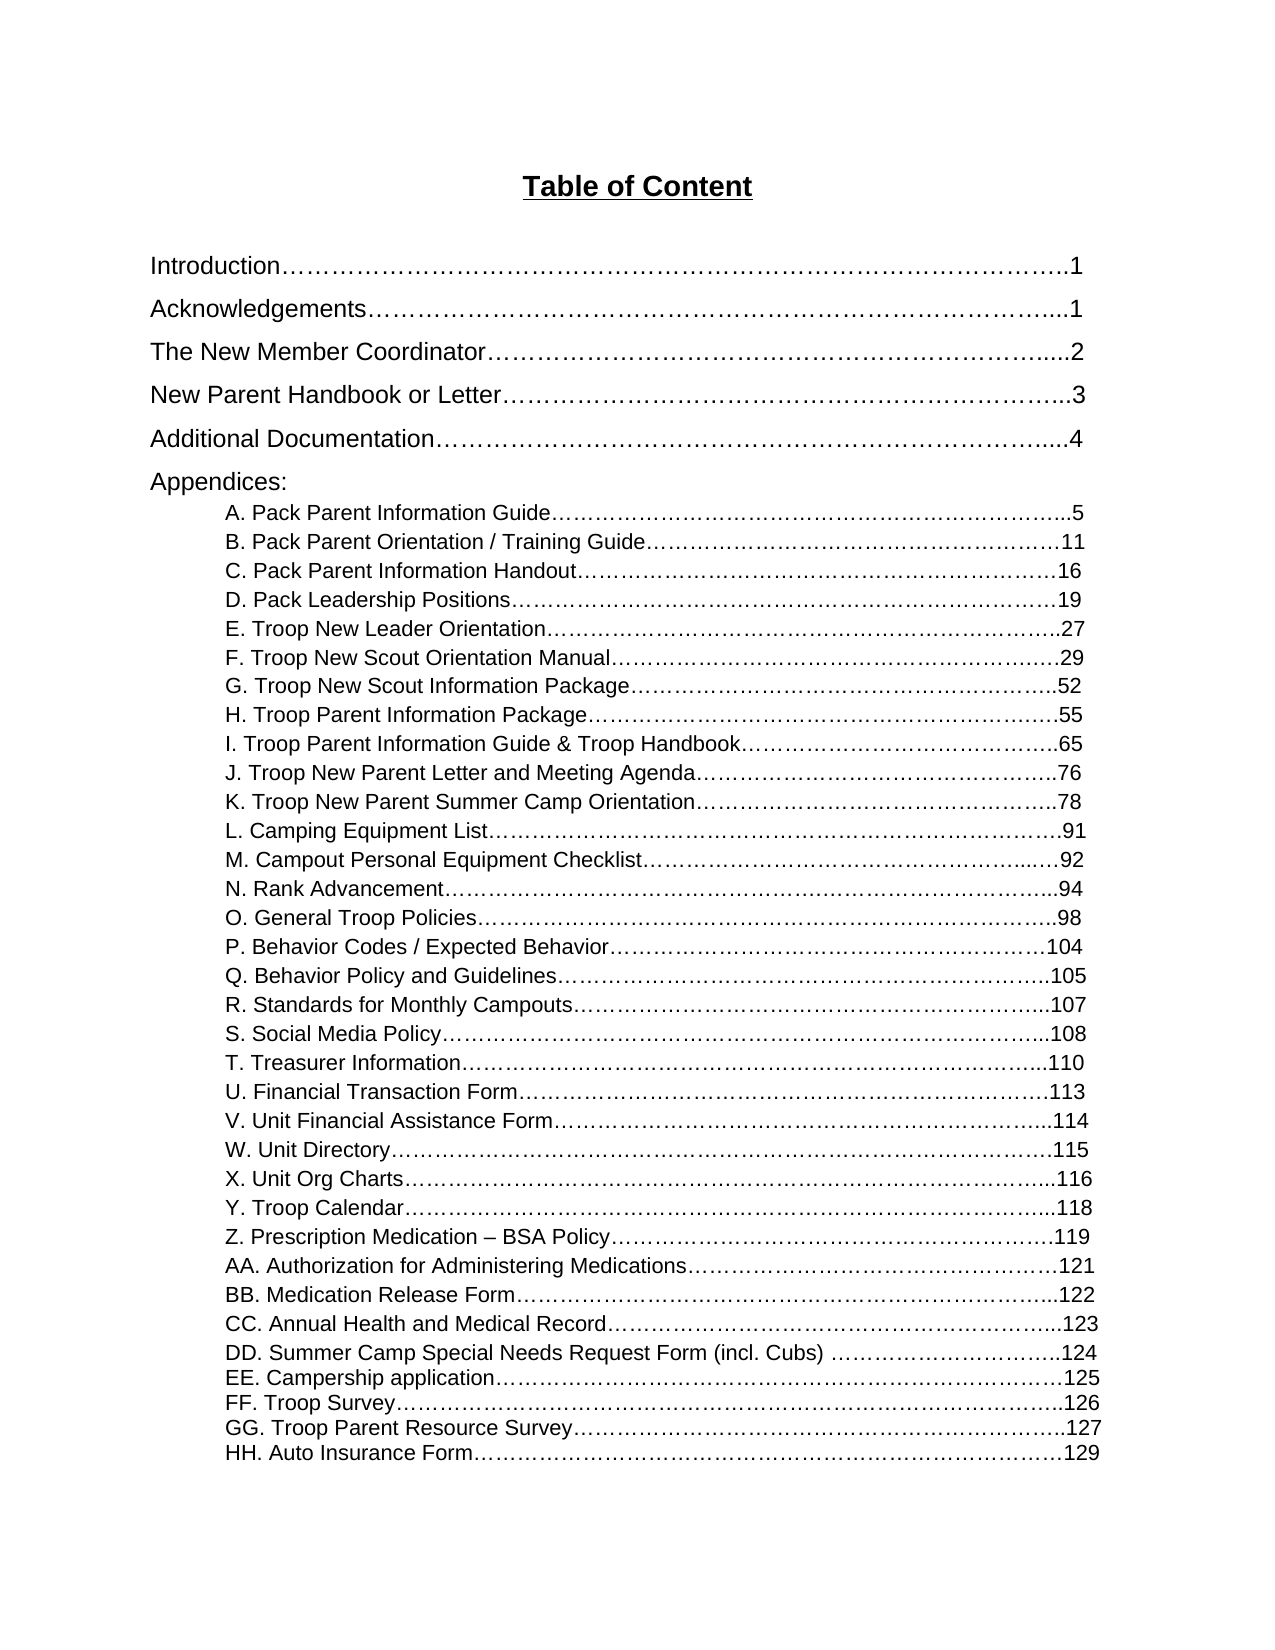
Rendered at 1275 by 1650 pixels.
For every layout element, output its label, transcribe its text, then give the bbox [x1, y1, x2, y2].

text F. Troop New Scout Orientation Manual………………………………………………….….29 [150, 644, 1125, 670]
text The New Member Coordinator………………………………………………………….....2 [150, 337, 1125, 366]
text New Parent Handbook or Letter…………………………………………………………...3 [150, 380, 1125, 409]
text O. General Troop Policies……………………………………………………………………..98 [150, 905, 1125, 930]
text Additional Documentation……………………………………………………………….....4 [150, 423, 1125, 452]
text CC. Annual Health and Medical Record……………………………………………………...123 [150, 1311, 1125, 1336]
text H. Troop Parent Information Package…………………………………………………….….55 [150, 702, 1125, 728]
text U. Financial Transaction Form……………………………………………………………….113 [150, 1079, 1125, 1104]
text L. Camping Equipment List…………………………………………………………………….91 [150, 818, 1125, 843]
text Acknowledgements………………………………………………………………………....1 [150, 294, 1125, 323]
text Z. Prescription Medication – BSA Policy…………………………………………………….119 [150, 1224, 1125, 1249]
text GG. Troop Parent Resource Survey…………………………………………………………..127 [150, 1415, 1125, 1440]
text K. Troop New Parent Summer Camp Orientation…………………………………………..78 [150, 789, 1125, 814]
text C. Pack Parent Information Handout…………………………………………………………16 [150, 558, 1125, 583]
text Y. Troop Calendar……………………………………………………………………………...118 [150, 1195, 1125, 1220]
text HH. Auto Insurance Form………………………………………………………………………129 [150, 1440, 1125, 1466]
text T. Treasurer Information……………………………………………………………………...110 [150, 1050, 1125, 1075]
text G. Troop New Scout Information Package…………………………………………………..52 [150, 673, 1125, 699]
text B. Pack Parent Orientation / Training Guide…………………………………………………11 [150, 529, 1125, 554]
text S. Social Media Policy………………………………………………………………………...108 [150, 1021, 1125, 1046]
text M. Campout Personal Equipment Checklist……………………………………………....…92 [150, 847, 1125, 872]
text W. Unit Directory……………………………………………………………………………….115 [150, 1137, 1125, 1162]
text BB. Medication Release Form………………………………………………………………...122 [150, 1282, 1125, 1307]
text E. Troop New Leader Orientation……………………………………………………………..27 [150, 616, 1125, 641]
text A. Pack Parent Information Guide……………………………………………………………...5 [150, 500, 1125, 525]
text Q. Behavior Policy and Guidelines…………………………………………………………..105 [150, 963, 1125, 988]
text N. Rank Advancement…………………………………………….…………………………...94 [150, 876, 1125, 901]
text J. Troop New Parent Letter and Meeting Agenda…………………………………………..76 [150, 760, 1125, 786]
text V. Unit Financial Assistance Form…………………………………………………………...114 [150, 1108, 1125, 1133]
text Appendices: [150, 467, 1125, 495]
text EE. Campership application……………………………………………………………………125 [150, 1365, 1125, 1390]
text Introduction…………………………………………………………………………………..1 [150, 251, 1125, 280]
text X. Unit Org Charts……………………………………………………………………………...116 [150, 1166, 1125, 1191]
text DD. Summer Camp Special Needs Request Form (incl. Cubs) …………………………..124 [150, 1339, 1125, 1365]
text P. Behavior Codes / Expected Behavior……………………………………………………104 [150, 934, 1125, 959]
text Table of Content [150, 169, 1125, 203]
text D. Pack Leadership Positions…………………………………………………………………19 [150, 587, 1125, 612]
text AA. Authorization for Administering Medications……………………………………………121 [150, 1253, 1125, 1278]
text FF. Troop Survey………………………………………………………………………………..126 [150, 1390, 1125, 1415]
text I. Troop Parent Information Guide & Troop Handbook……………………………………..65 [150, 731, 1125, 757]
text R. Standards for Monthly Campouts………………………………………………………...107 [150, 992, 1125, 1017]
